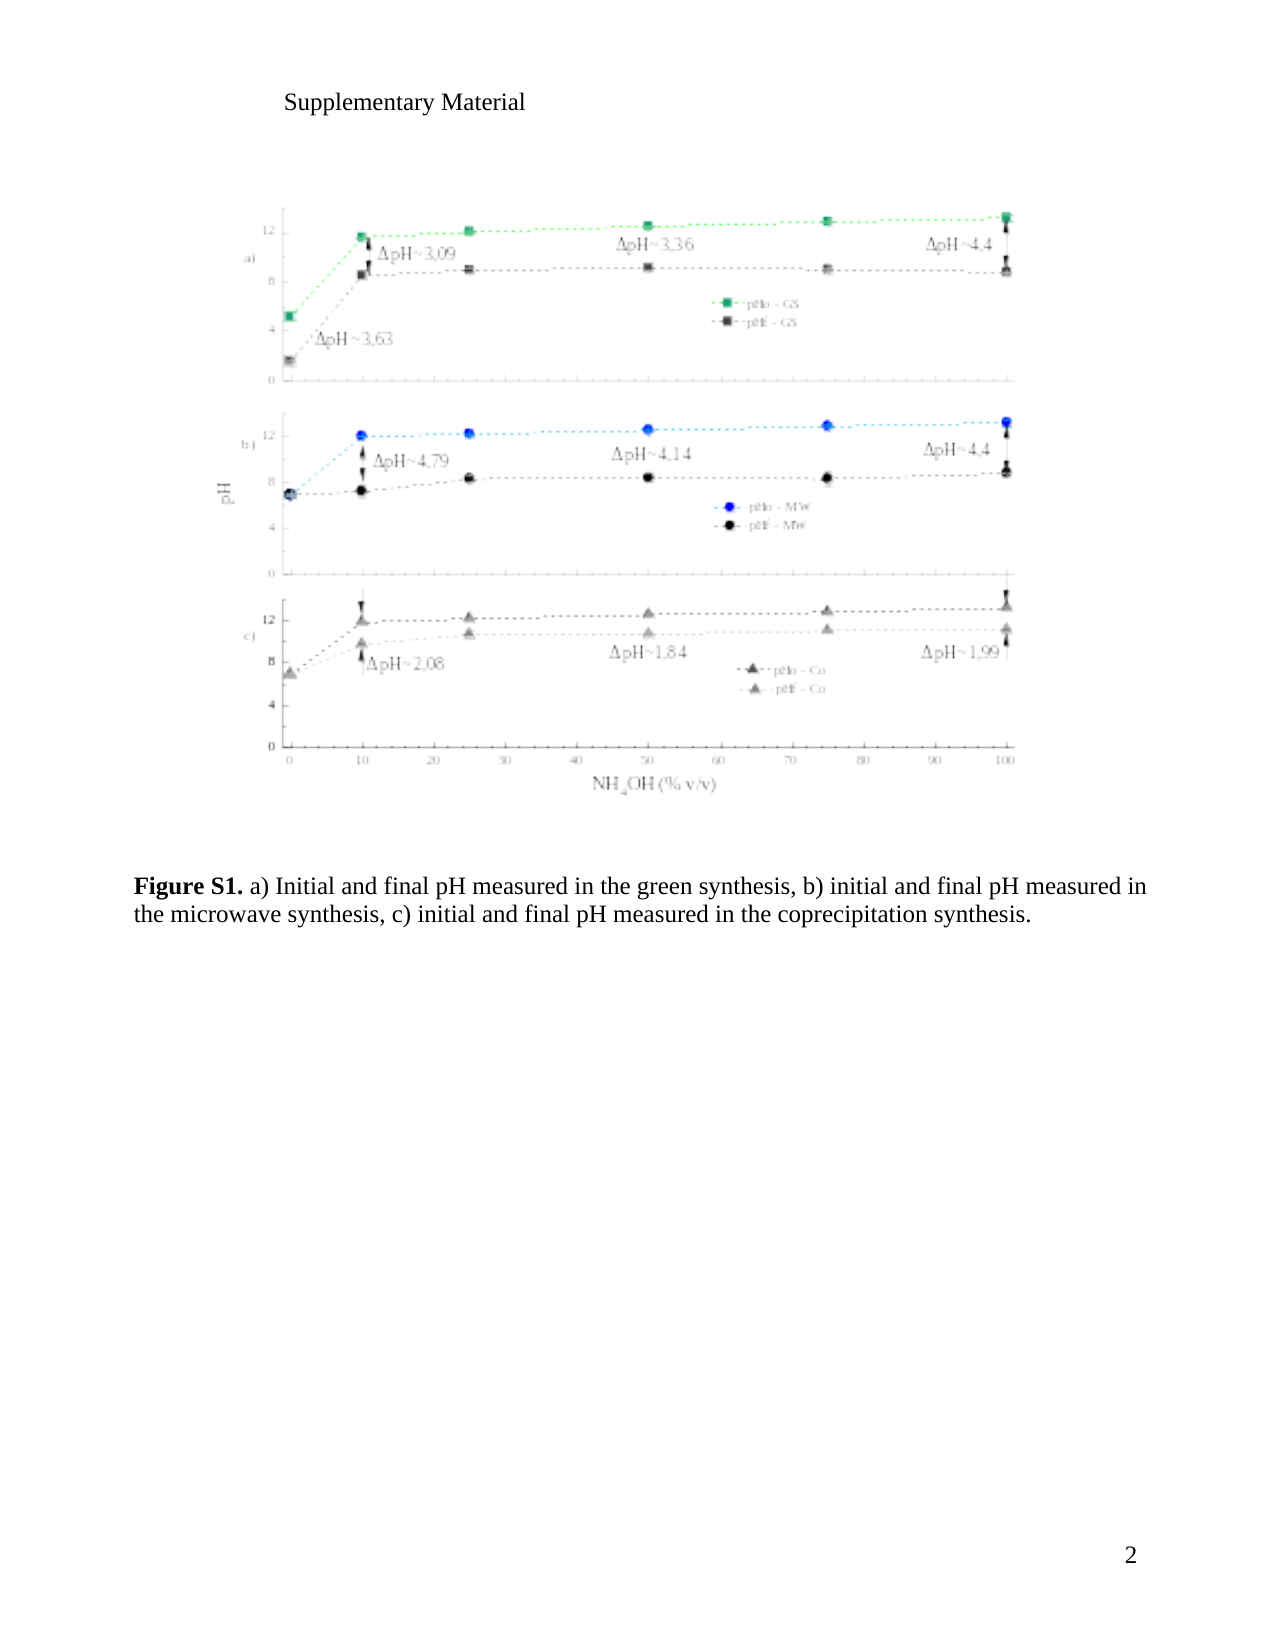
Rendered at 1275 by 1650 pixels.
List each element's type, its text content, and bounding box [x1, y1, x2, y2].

text Figure S1. a) Initial and final pH measured in the green synthesis, b) initial and final pH measured in the microwave synthesis, c) initial and final pH measured in the coprecipitation synthesis. [133, 871, 1152, 928]
